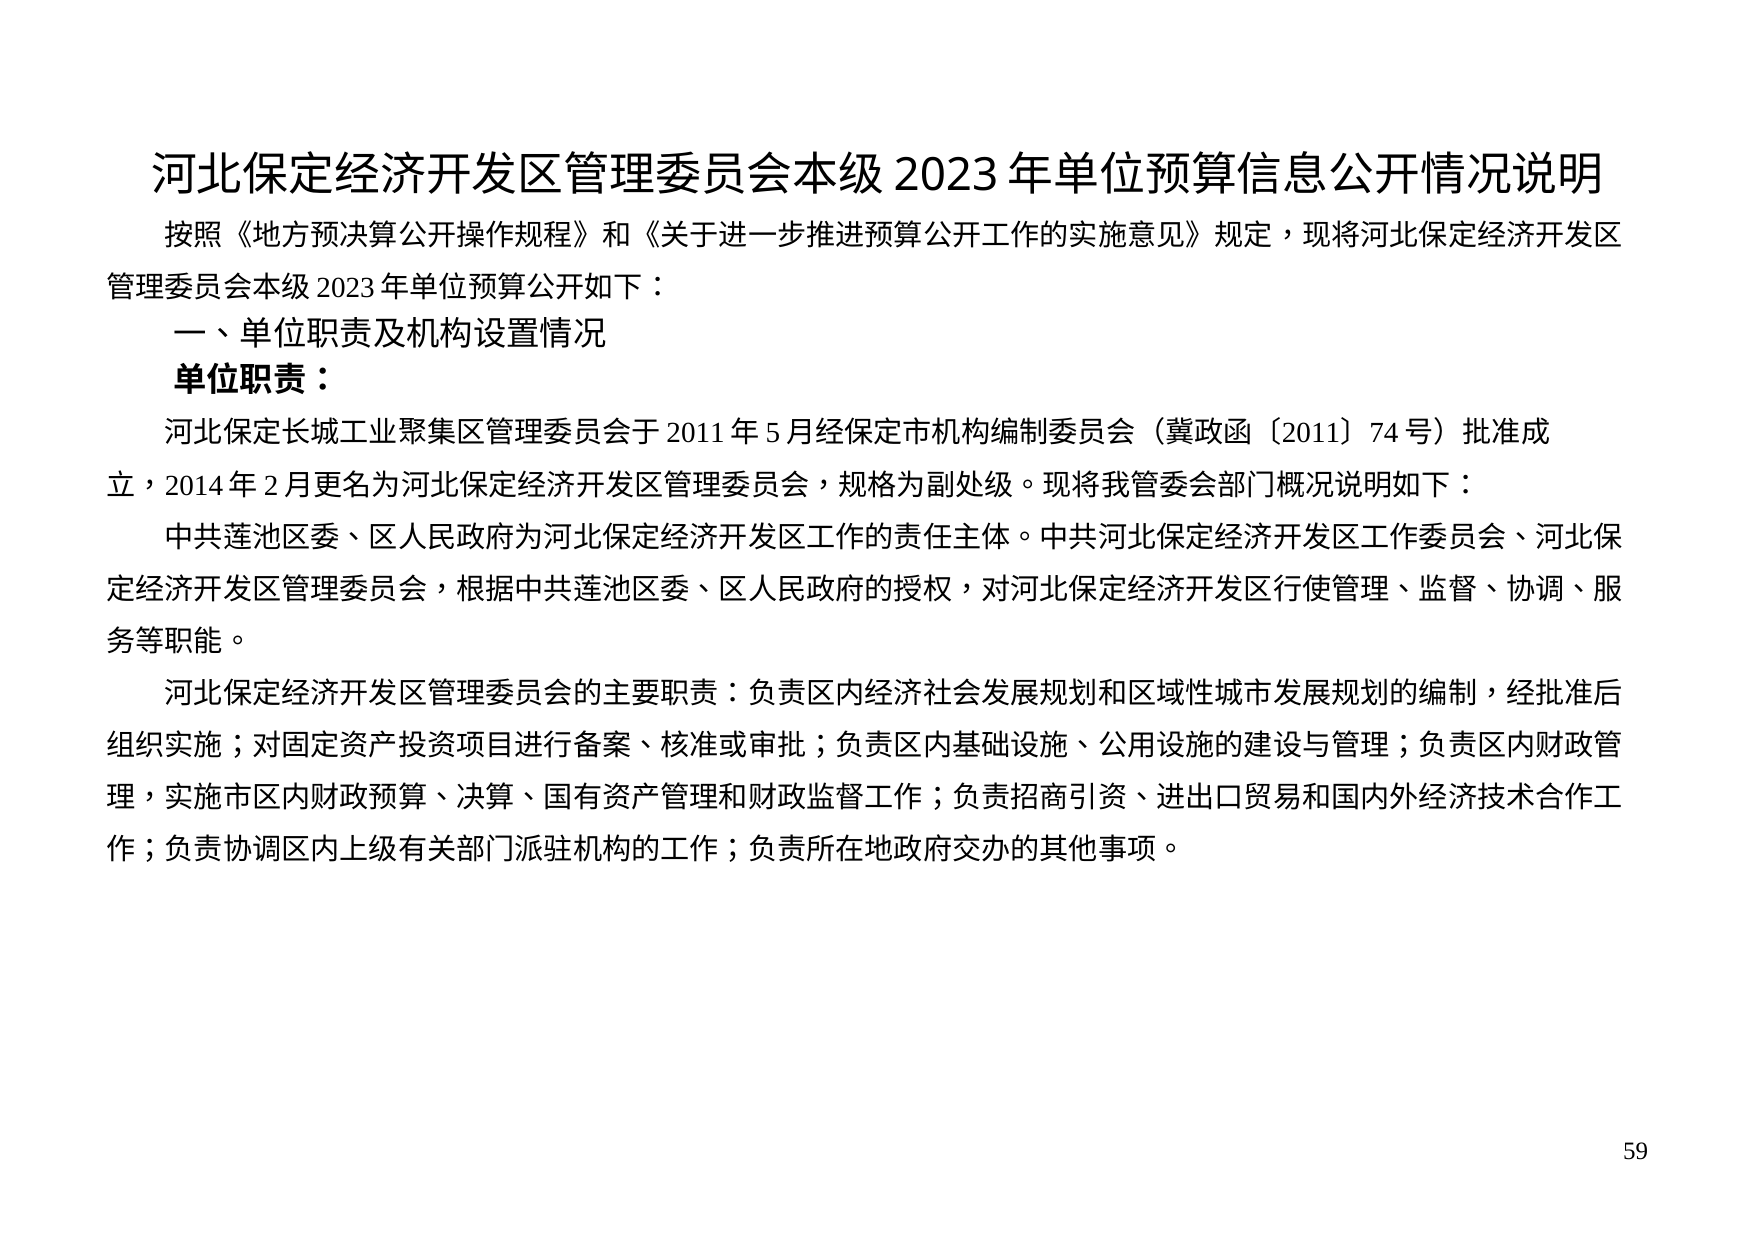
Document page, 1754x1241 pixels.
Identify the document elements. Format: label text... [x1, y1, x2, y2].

text 一、单位职责及机构设置情况 [106, 309, 1648, 355]
text 河北保定长城工业聚集区管理委员会于2011年5月经保定市机构编制委员会（冀政函〔2011〕74号）批准成立，2014年2月更名为河北保定经济开发区管理委员会，规格为副处级。现将我管委会部门概况说明如下： [106, 401, 1648, 505]
text 中共莲池区委、区人民政府为河北保定经济开发区工作的责任主体。中共河北保定经济开发区工作委员会、河北保定经济开发区管理委员会，根据中共莲池区委、区人民政府的授权，对河北保定经济开发区行使管理、监督、协调、服务等职能。 [106, 505, 1648, 662]
text 河北保定经济开发区管理委员会的主要职责：负责区内经济社会发展规划和区域性城市发展规划的编制，经批准后组织实施；对固定资产投资项目进行备案、核准或审批；负责区内基础设施、公用设施的建设与管理；负责区内财政管理，实施市区内财政预算、决算、国有资产管理和财政监督工作；负责招商引资、进出口贸易和国内外经济技术合作工作；负责协调区内上级有关部门派驻机构的工作；负责所在地政府交办的其他事项。 [106, 662, 1648, 870]
text 河北保定经济开发区管理委员会本级2023年单位预算信息公开情况说明 [106, 142, 1648, 204]
text 单位职责： [106, 356, 1648, 401]
text 按照《地方预决算公开操作规程》和《关于进一步推进预算公开工作的实施意见》规定，现将河北保定经济开发区管理委员会本级2023年单位预算公开如下： [106, 204, 1648, 308]
